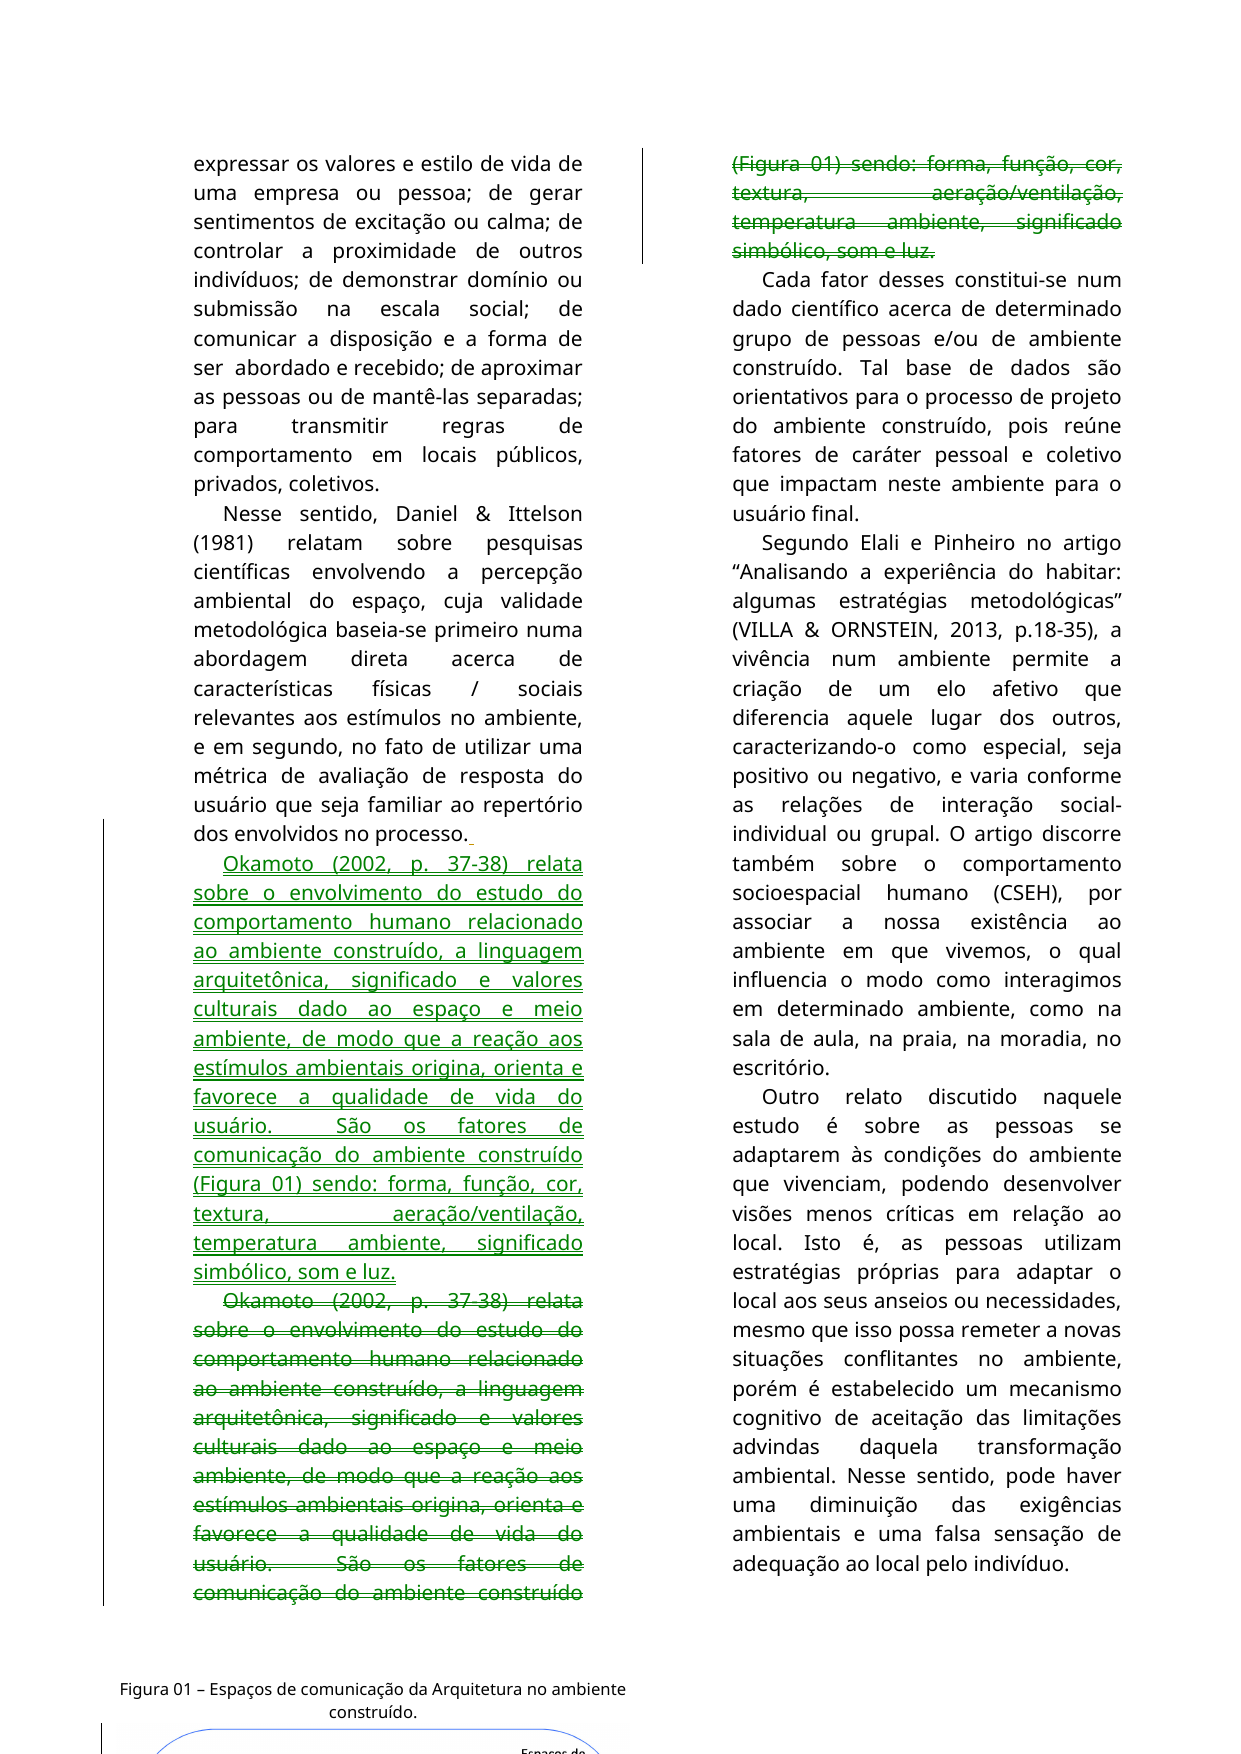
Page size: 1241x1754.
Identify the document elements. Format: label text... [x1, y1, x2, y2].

text Segundo Elali e Pinheiro no artigo “Analisando a experiência do habitar: algumas estratégias metodológicas” (VILLA & ORNSTEIN, 2013, p.18-35), a vivência num ambiente permite a criação de um elo afetivo que diferencia aquele lugar dos outros, caracterizando-o como especial, seja positivo ou negativo, e varia conforme as relações de interação social- individual ou grupal. O artigo discorre também sobre o comportamento socioespacial humano (CSEH), por associar a nossa existência ao ambiente em que vivemos, o qual influencia o modo como interagimos em determinado ambiente, como na sala de aula, na praia, na moradia, no escritório. [732, 527, 1122, 1081]
text Cada fator desses constitui-se num dado científico acerca de determinado grupo de pessoas e/ou de ambiente construído. Tal base de dados são orientativos para o processo de projeto do ambiente construído, pois reúne fatores de caráter pessoal e coletivo que impactam neste ambiente para o usuário final. [732, 264, 1122, 527]
text Outro relato discutido naquele estudo é sobre as pessoas se adaptarem às condições do ambiente que vivenciam, podendo desenvolver visões menos críticas em relação ao local. Isto é, as pessoas utilizam estratégias próprias para adaptar o local aos seus anseios ou necessidades, mesmo que isso possa remeter a novas situações conflitantes no ambiente, porém é estabelecido um mecanismo cognitivo de aceitação das limitações advindas daquela transformação ambiental. Nesse sentido, pode haver uma diminuição das exigências ambientais e uma falsa sensação de adequação ao local pelo indivíduo. [732, 1081, 1122, 1577]
picture [116, 1723, 630, 1754]
text Nesse sentido, Daniel & Ittelson (1981) relatam sobre pesquisas científicas envolvendo a percepção ambiental do espaço, cuja validade metodológica baseia-se primeiro numa abordagem direta acerca de características físicas / sociais relevantes aos estímulos no ambiente, e em segundo, no fato de utilizar uma métrica de avaliação de resposta do usuário que seja familiar ao repertório dos envolvidos no processo. [193, 498, 583, 848]
